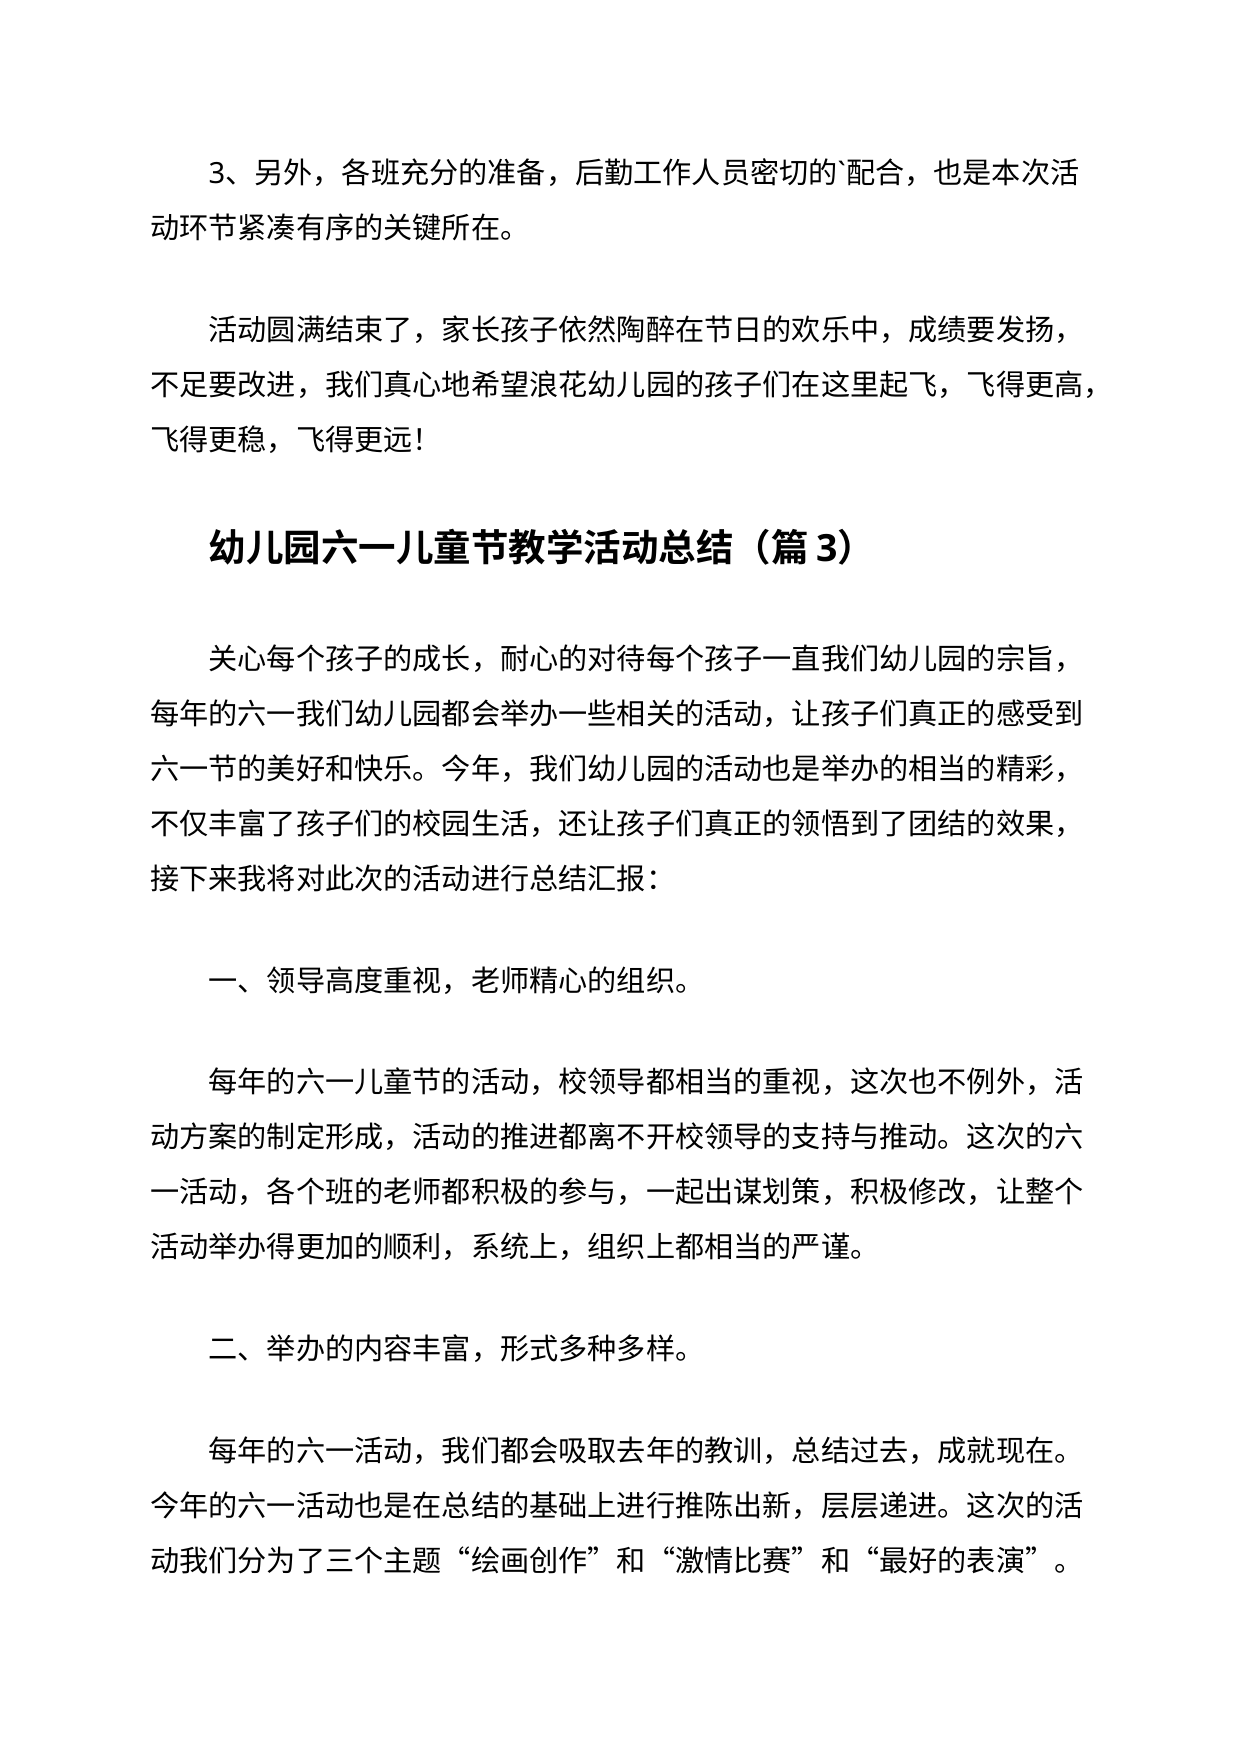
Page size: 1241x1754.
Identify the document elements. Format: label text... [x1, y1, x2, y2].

text 幼儿园六一儿童节教学活动总结（篇3） [150, 518, 1090, 573]
text 每年的六一儿童节的活动，校领导都相当的重视，这次也不例外，活动方案的制定形成，活动的推进都离不开校领导的支持与推动。这次的六一活动，各个班的老师都积极的参与，一起出谋划策，积极修改，让整个活动举办得更加的顺利，系统上，组织上都相当的严谨。 [150, 1059, 1090, 1266]
text 活动圆满结束了，家长孩子依然陶醉在节日的欢乐中，成绩要发扬，不足要改进，我们真心地希望浪花幼儿园的孩子们在这里起飞，飞得更高，飞得更稳，飞得更远！ [150, 307, 1090, 459]
text 3、另外，各班充分的准备，后勤工作人员密切的`配合，也是本次活动环节紧凑有序的关键所在。 [150, 150, 1090, 247]
text 一、领导高度重视，老师精心的组织。 [150, 957, 1090, 999]
text 关心每个孩子的成长，耐心的对待每个孩子一直我们幼儿园的宗旨，每年的六一我们幼儿园都会举办一些相关的活动，让孩子们真正的感受到六一节的美好和快乐。今年，我们幼儿园的活动也是举办的相当的精彩，不仅丰富了孩子们的校园生活，还让孩子们真正的领悟到了团结的效果，接下来我将对此次的活动进行总结汇报： [150, 636, 1090, 898]
text 二、举办的内容丰富，形式多种多样。 [150, 1326, 1090, 1368]
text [150, 1427, 1090, 1579]
